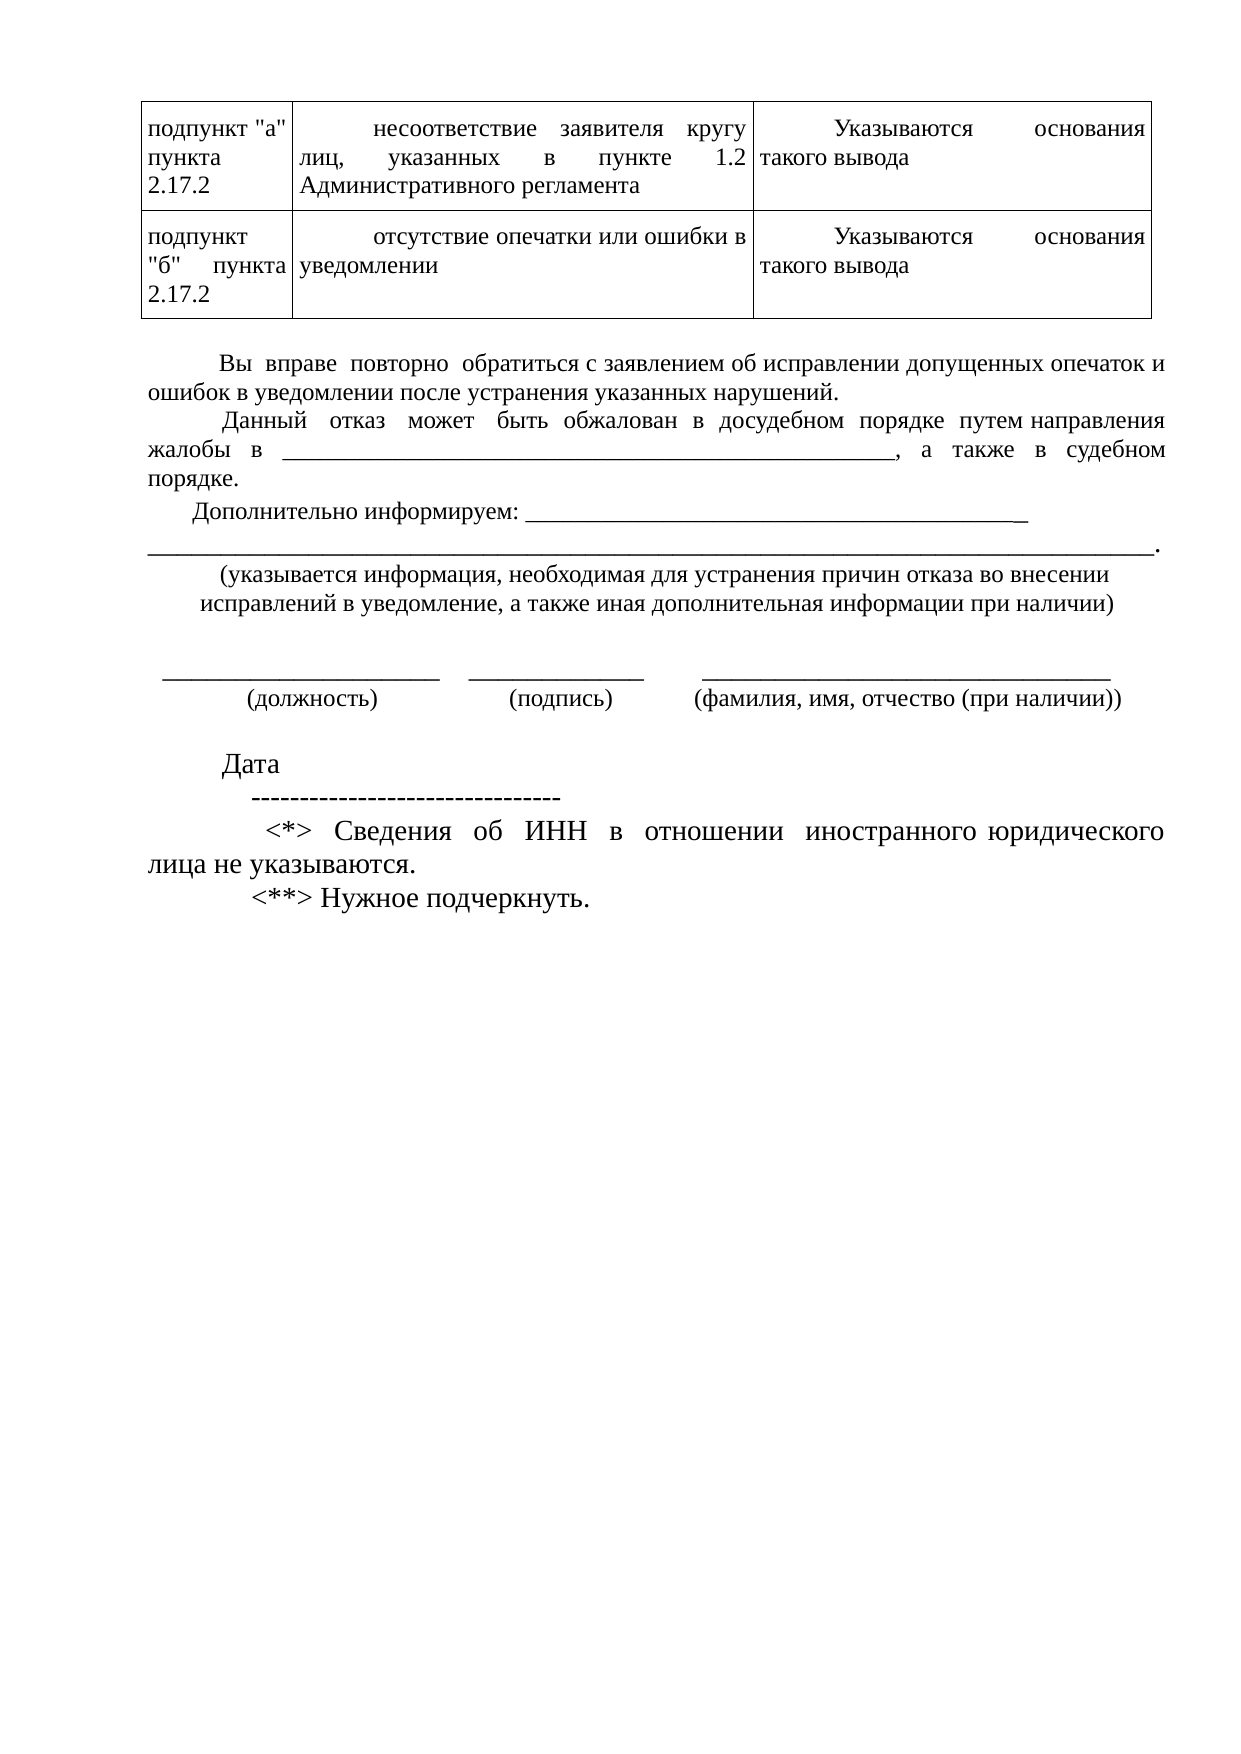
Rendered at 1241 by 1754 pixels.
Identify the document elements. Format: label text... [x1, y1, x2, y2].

text Данный отказ может быть обжалован в досудебном порядке путем направления жалобы в _________________________________________________, а также в судебном порядке. [148, 406, 1167, 492]
table_cell подпункт "а" пункта 2.17.2 [142, 102, 292, 210]
text ___________________ ____________ ____________________________ [148, 650, 1167, 683]
text Вы вправе повторно обратиться с заявлением об исправлении допущенных опечаток и ошибок в уведомлении после устранения указанных нарушений. [148, 348, 1167, 406]
text Дата [148, 746, 1167, 779]
table_cell подпункт "б" пункта 2.17.2 [142, 211, 292, 318]
text -------------------------------- [148, 779, 1167, 813]
table_cell несоответствие заявителя кругу лиц, указанных в пункте 1.2 Административного регламента [293, 102, 753, 210]
table_cell отсутствие опечатки или ошибки в уведомлении [293, 211, 753, 318]
table_cell Указываются основания такого вывода [754, 102, 1151, 210]
table_cell Указываются основания такого вывода [754, 211, 1151, 318]
text <**> Нужное подчеркнуть. [148, 880, 1167, 913]
text <*> Сведения об ИНН в отношении иностранного юридического лица не указываются. [148, 813, 1167, 880]
text _____________________________________________________________________. [148, 525, 1167, 559]
text Дополнительно информируем: ________________________________________ [148, 492, 1167, 525]
text (указывается информация, необходимая для устранения причин отказа во внесении исправлений в уведомление, а также иная дополнительная информации при наличии) [148, 559, 1167, 616]
text (должность) (подпись) (фамилия, имя, отчество (при наличии)) [148, 683, 1167, 712]
